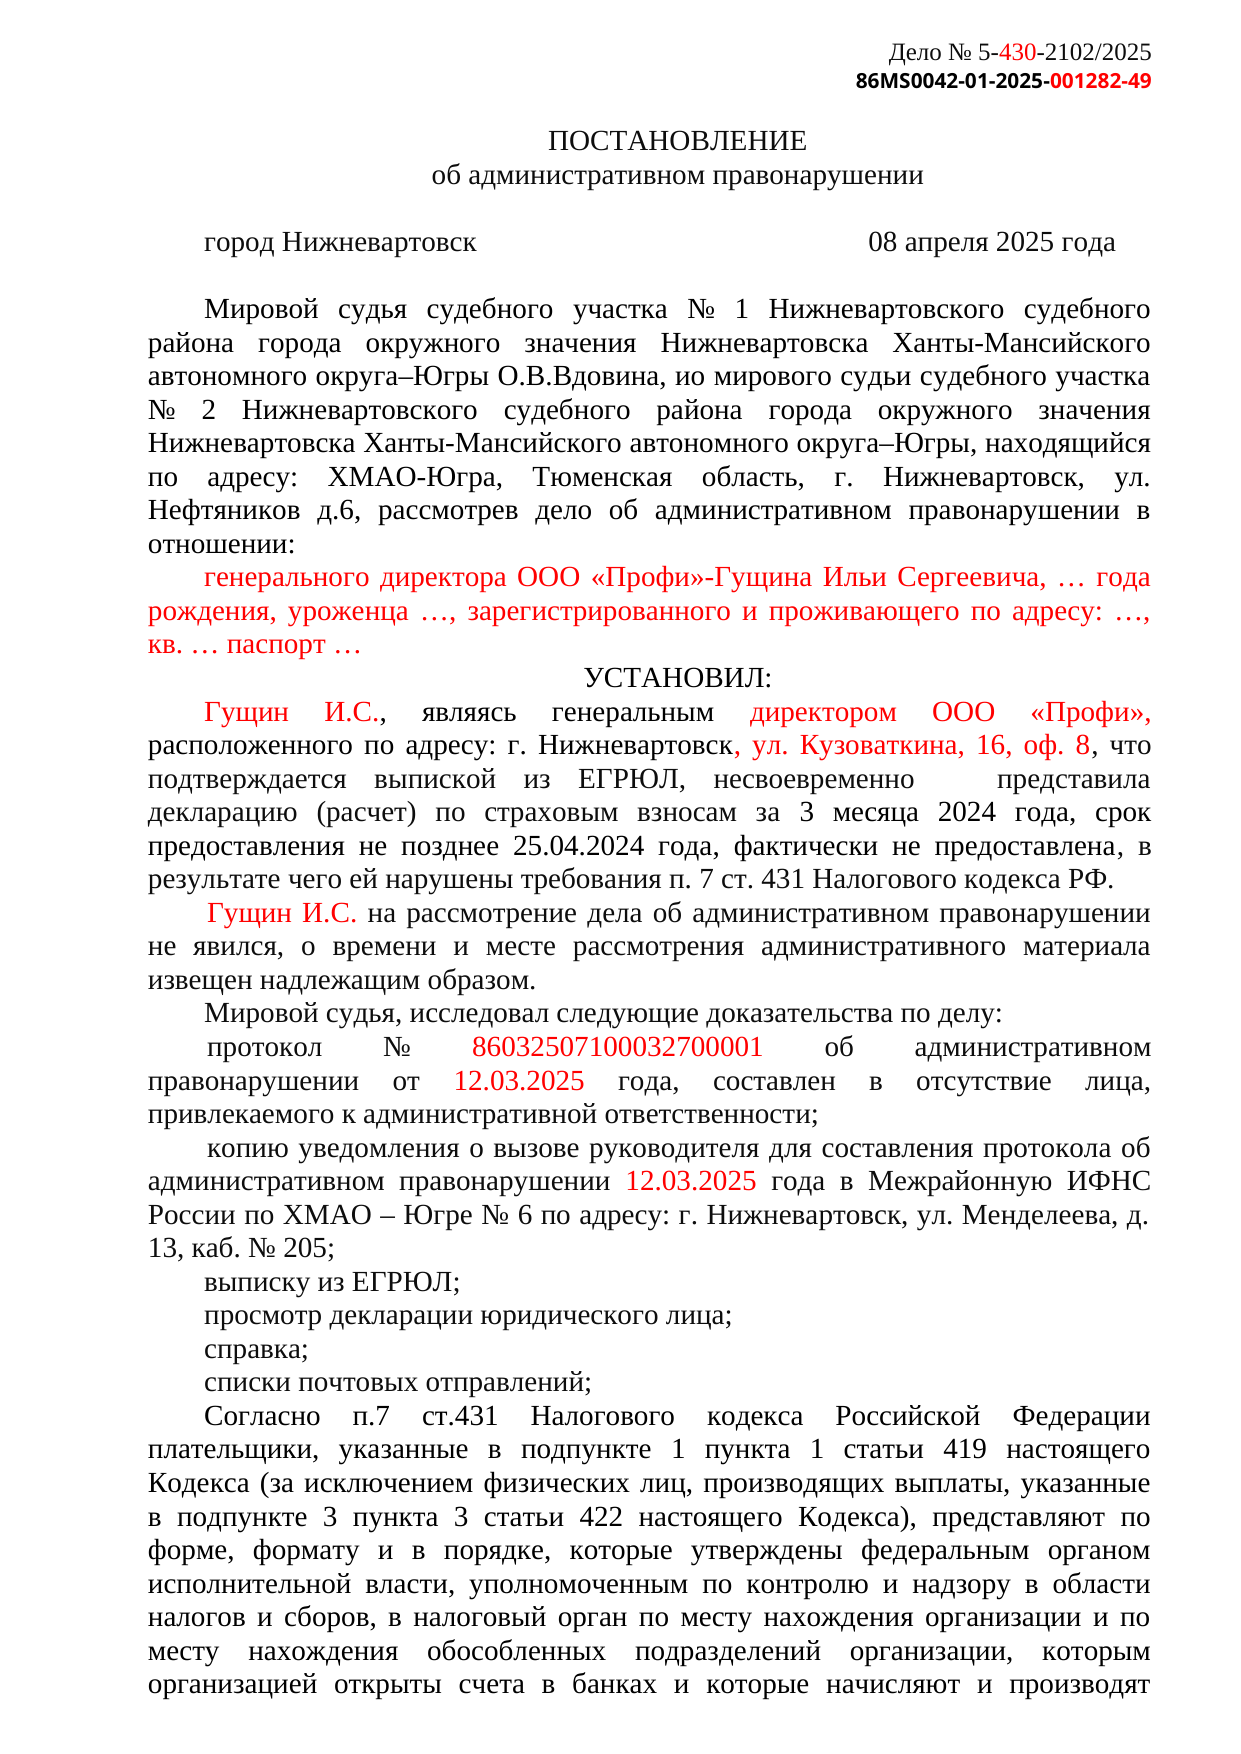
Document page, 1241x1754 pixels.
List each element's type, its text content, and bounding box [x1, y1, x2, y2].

text ПОСТАНОВЛЕНИЕ [148, 123, 1152, 157]
text УСТАНОВИЛ: [148, 660, 1152, 694]
text копию уведомления о вызове руководителя для составления протокола об административном правонарушении 12.03.2025 года в Межрайонную ИФНС России по ХМАО – Югре № 6 по адресу: г. Нижневартовск, ул. Менделеева, д. 13, каб. № 205; [148, 1130, 1152, 1264]
text Гущин И.С., являясь генеральным директором ООО «Профи», расположенного по адресу: г. Нижневартовск, ул. Кузоваткина, 16, оф. 8, что подтверждается выпиской из ЕГРЮЛ, несвоевременно представила декларацию (расчет) по страховым взносам за 3 месяца 2024 года, срок предоставления не позднее 25.04.2024 года, фактически не предоставлена, в результате чего ей нарушены требования п. 7 ст. 431 Налогового кодекса РФ. [148, 694, 1152, 895]
text генерального директора ООО «Профи»-Гущина Ильи Сергеевича, … года рождения, уроженца …, зарегистрированного и проживающего по адресу: …, кв. … паспорт … [148, 559, 1152, 660]
text списки почтовых отправлений; [148, 1364, 1152, 1398]
text Мировой судья, исследовал следующие доказательства по делу: [148, 996, 1152, 1029]
text просмотр декларации юридического лица; [148, 1297, 1152, 1331]
text город Нижневартовск 08 апреля 2025 года [148, 224, 1152, 258]
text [148, 1398, 1152, 1700]
text об административном правонарушении [148, 157, 1152, 191]
text Гущин И.С. на рассмотрение дела об административном правонарушении не явился, о времени и месте рассмотрения административного материала извещен надлежащим образом. [148, 895, 1152, 996]
text протокол № 86032507100032700001 об административном правонарушении от 12.03.2025 года, составлен в отсутствие лица, привлекаемого к административной ответственности; [148, 1029, 1152, 1130]
text 86MS0042-01-2025-001282-49 [148, 66, 1152, 95]
text выписку из ЕГРЮЛ; [148, 1264, 1152, 1297]
text Мировой судья судебного участка № 1 Нижневартовского судебного района города окружного значения Нижневартовска Ханты-Мансийского автономного округа–Югры О.В.Вдовина, ио мирового судьи судебного участка № 2 Нижневартовского судебного района города окружного значения Нижневартовска Ханты-Мансийского автономного округа–Югры, находящийся по адресу: ХМАО-Югра, Тюменская область, г. Нижневартовск, ул. Нефтяников д.6, рассмотрев дело об административном правонарушении в отношении: [148, 291, 1152, 559]
text Дело № 5-430-2102/2025 [148, 37, 1152, 66]
text справка; [148, 1331, 1152, 1364]
